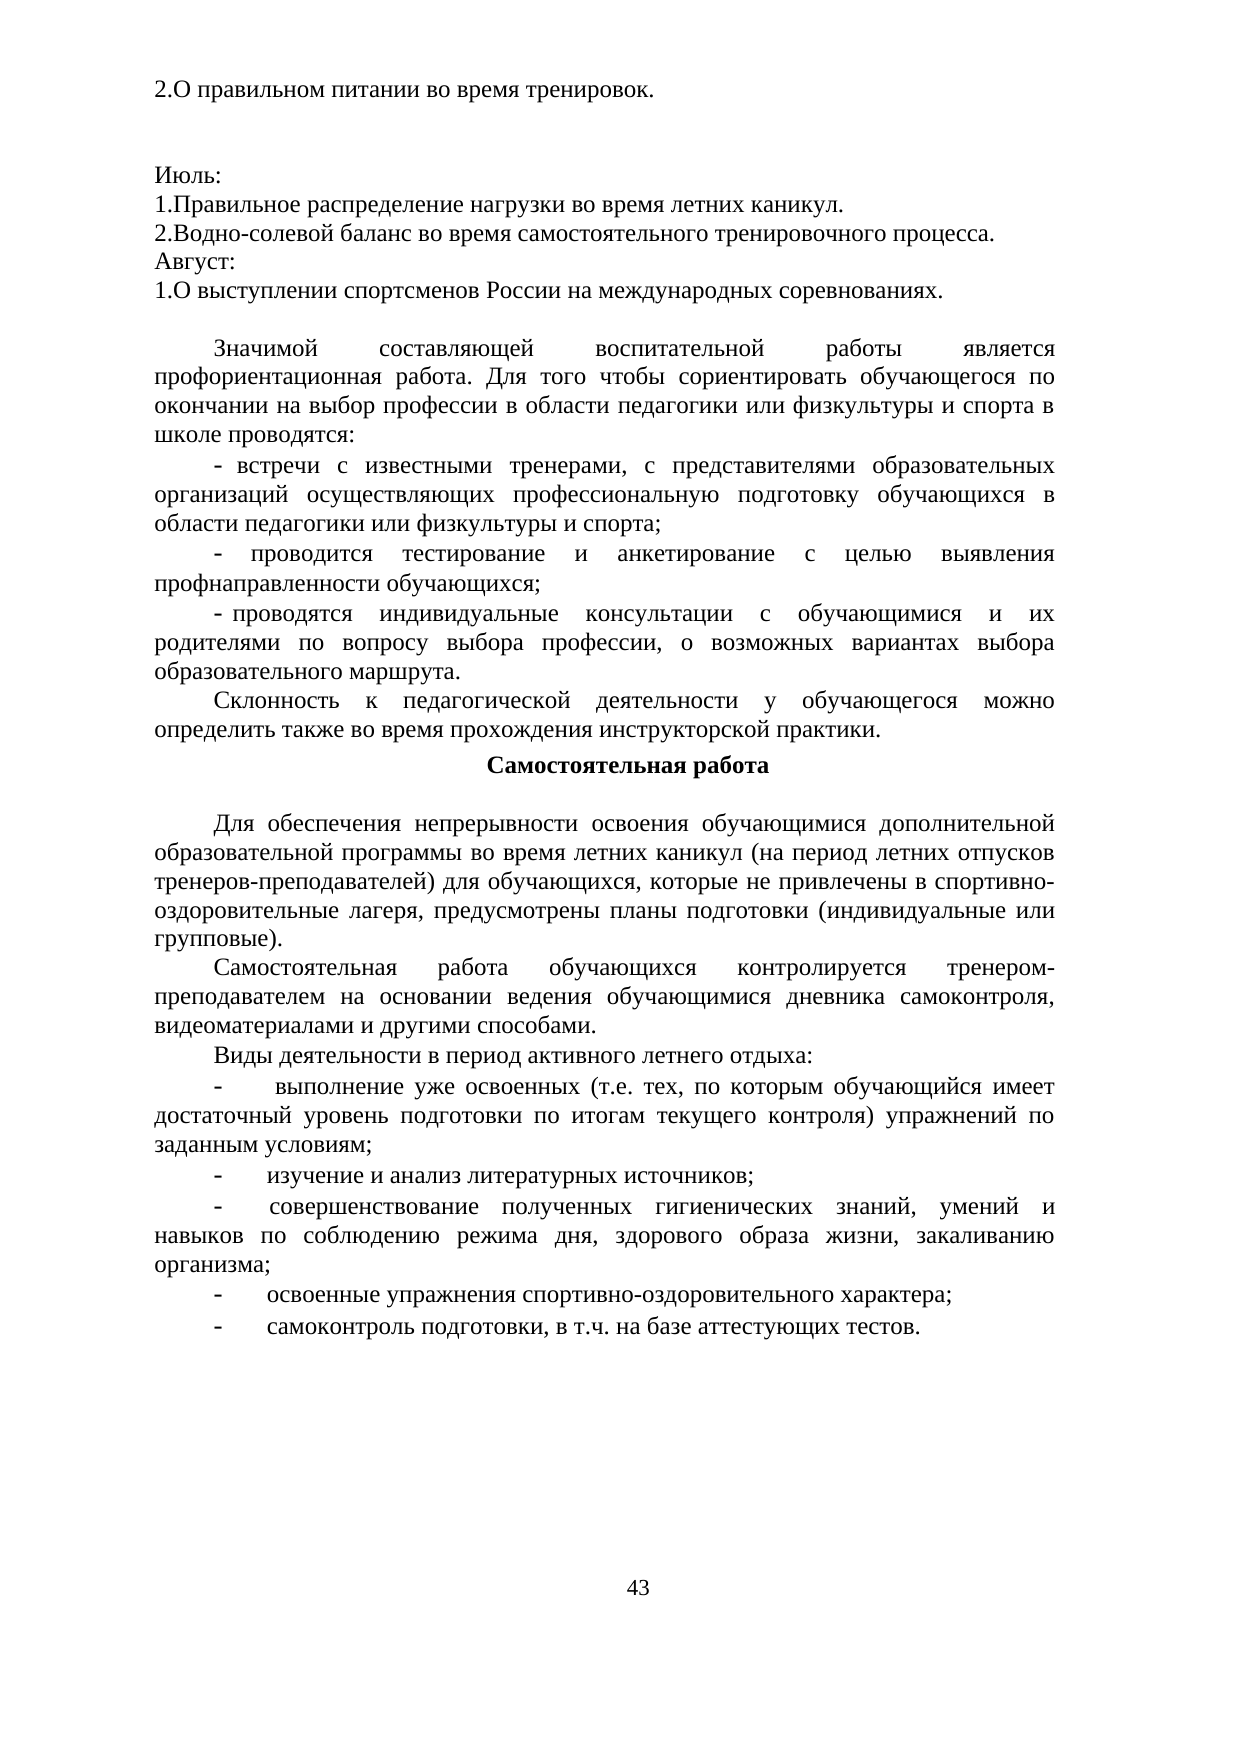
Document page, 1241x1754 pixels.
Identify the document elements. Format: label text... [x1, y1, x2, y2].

text Самостоятельная работа обучающихся контролируется тренером- преподавателем на основании ведения обучающимися дневника самоконтроля, видеоматериалами и другими способами. [154, 952, 1056, 1038]
text Август: [154, 246, 955, 275]
text 1.О выступлении спортсменов России на международных соревнованиях. [154, 275, 955, 304]
text 2.О правильном питании во время тренировок. [154, 74, 1122, 103]
list совершенствование полученных гигиенических знаний, умений и навыков по соблюдению режима дня, здорового образа жизни, закаливанию организма; [154, 1189, 1056, 1278]
list изучение и анализ литературных источников; [154, 1158, 1056, 1189]
text 1.Правильное распределение нагрузки во время летних каникул. [154, 189, 1122, 218]
text Виды деятельности в период активного летнего отдыха: [154, 1038, 1056, 1069]
subtitle Самостоятельная работа [192, 750, 1064, 779]
text Для обеспечения непрерывности освоения обучающимися дополнительной образовательной программы во время летних каникул (на период летних отпусков тренеров-преподавателей) для обучающихся, которые не привлечены в спортивно- оздоровительные лагеря, предусмотрены планы подготовки (индивидуальные или групповые). [154, 808, 1056, 952]
list проводятся индивидуальные консультации с обучающимися и их родителями по вопросу выбора профессии, о возможных вариантах выбора образовательного маршрута. [154, 596, 1056, 685]
list проводится тестирование и анкетирование с целью выявления профнаправленности обучающихся; [154, 536, 1056, 596]
text Склонность к педагогической деятельности у обучающегося можно определить также во время прохождения инструкторской практики. [154, 685, 1056, 742]
list выполнение уже освоенных (т.е. тех, по которым обучающийся имеет достаточный уровень подготовки по итогам текущего контроля) упражнений по заданным условиям; [154, 1069, 1056, 1158]
list самоконтроль подготовки, в т.ч. на базе аттестующих тестов. [213, 1309, 1056, 1341]
list встречи с известными тренерами, с представителями образовательных организаций осуществляющих профессиональную подготовку обучающихся в области педагогики или физкультуры и спорта; [154, 448, 1056, 536]
text Значимой составляющей воспитательной работы является профориентационная работа. Для того чтобы сориентировать обучающегося по окончании на выбор профессии в области педагогики или физкультуры и спорта в школе проводятся: [154, 333, 1056, 448]
text 2.Водно-солевой баланс во время самостоятельного тренировочного процесса. [154, 218, 1122, 246]
list освоенные упражнения спортивно-оздоровительного характера; [154, 1278, 1056, 1309]
text Июль: [154, 160, 1122, 189]
